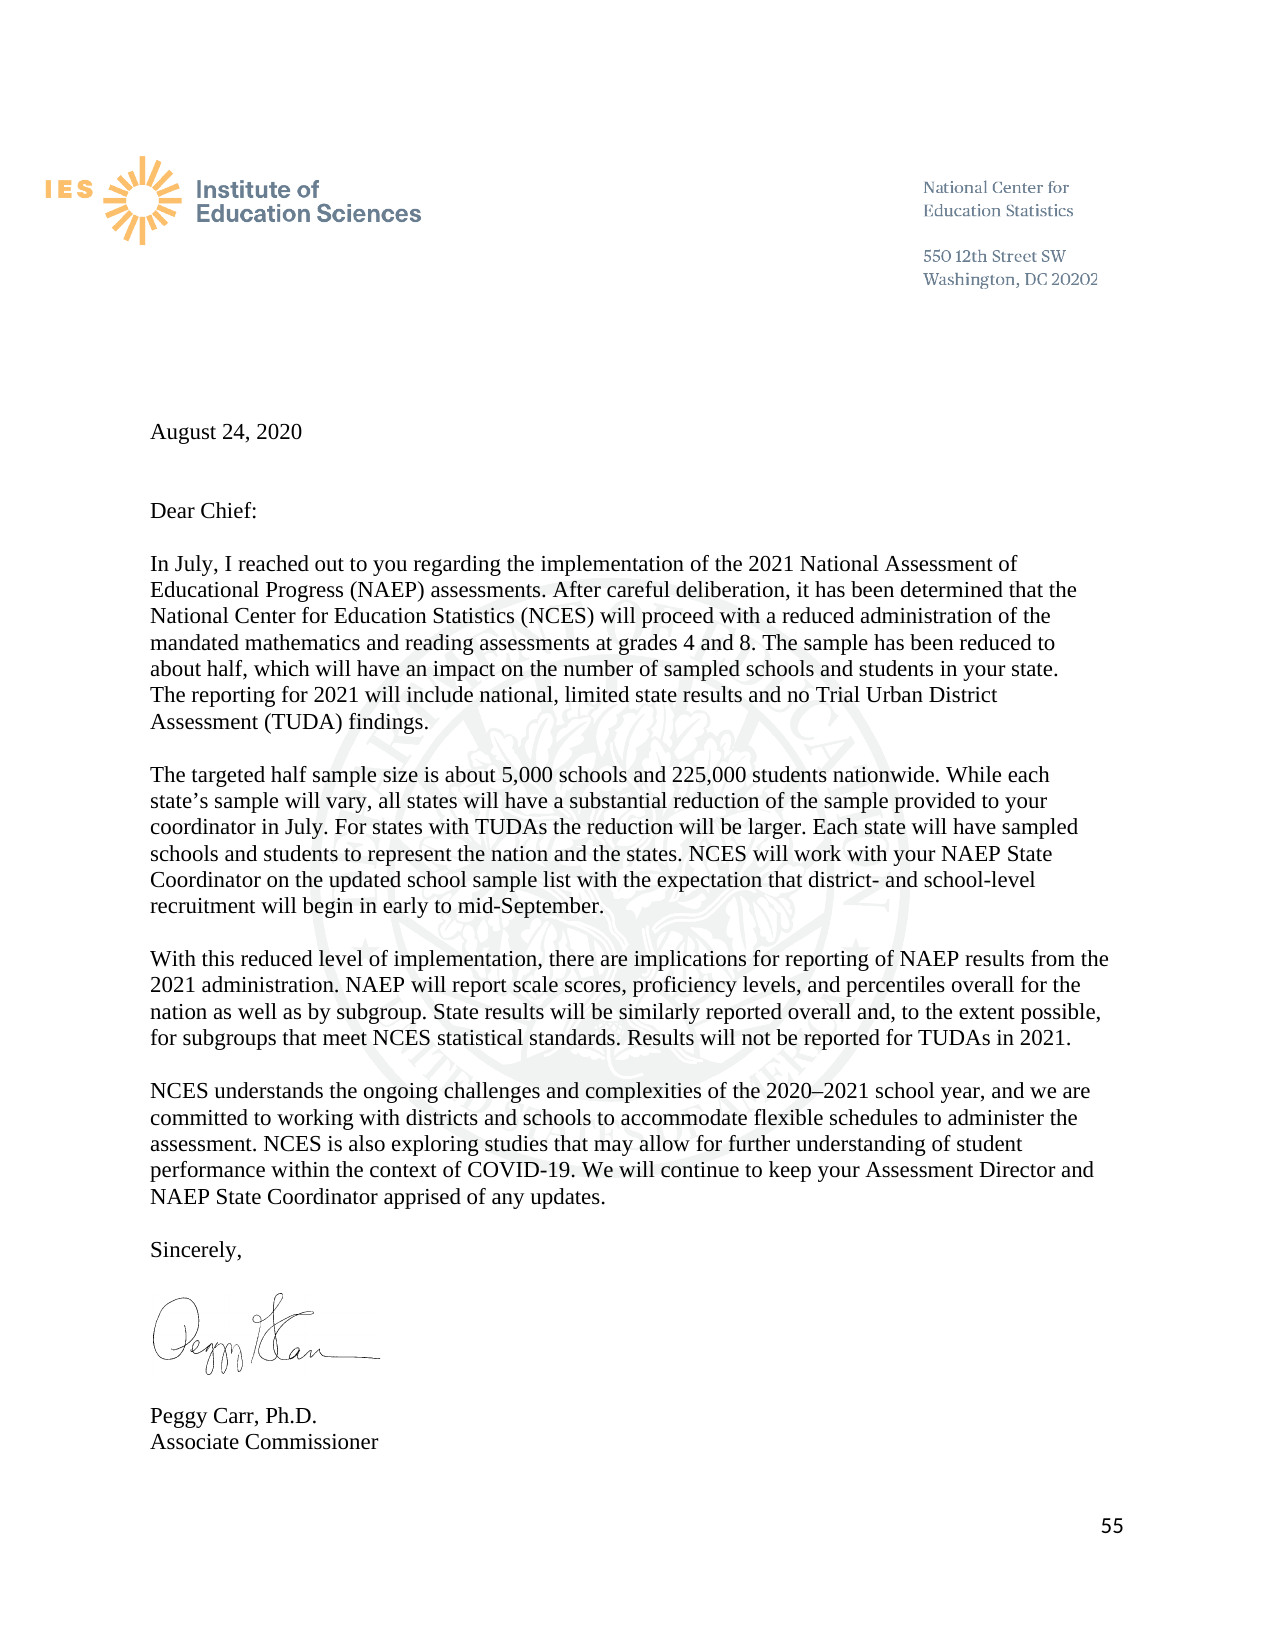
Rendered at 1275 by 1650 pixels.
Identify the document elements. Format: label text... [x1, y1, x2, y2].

picture [45, 156, 1098, 1178]
text The targeted half sample size is about 5,000 schools and 225,000 students nationwide. While each state’s sample will vary, all states will have a substantial reduction of the sample provided to your coordinator in July. For states with TUDAs the reduction will be larger. Each state will have sampled schools and students to represent the nation and the states. NCES will work with your NAEP State Coordinator on the updated school sample list with the expectation that district- and school-level recruitment will begin in early to mid-September. [150, 761, 1105, 919]
text Peggy Carr, Ph.D. Associate Commissioner [150, 1402, 402, 1454]
text With this reduced level of implementation, there are implications for reporting of NAEP results from the 2021 administration. NAEP will report scale scores, proficiency levels, and percentiles overall for the nation as well as by subgroup. State results will be similarly reported overall and, to the extent possible, for subgroups that meet NCES statistical standards. Results will not be reported for TUDAs in 2021. [150, 945, 1115, 1051]
text NCES understands the ongoing challenges and complexities of the 2020–2021 school year, and we are committed to working with districts and schools to accommodate flexible schedules to administer the assessment. NCES is also exploring studies that may allow for further understanding of student performance within the context of COVID-19. We will continue to keep your Assessment Director and NAEP State Coordinator apprised of any updates. [150, 1077, 1107, 1209]
text Sincerely, [150, 1236, 1123, 1262]
picture [153, 1293, 381, 1375]
text August 24, 2020 [150, 418, 1123, 444]
text In July, I reached out to you regarding the implementation of the 2021 National Assessment of Educational Progress (NAEP) assessments. After careful deliberation, it has been determined that the National Center for Education Statistics (NCES) will proceed with a reduced administration of the mandated mathematics and reading assessments at grades 4 and 8. The sample has been reduced to about half, which will have an impact on the number of sampled schools and students in your state. The reporting for 2021 will include national, limited state results and no Trial Urban District Assessment (TUDA) findings. [150, 550, 1100, 734]
text Dear Chief: [150, 497, 1123, 523]
